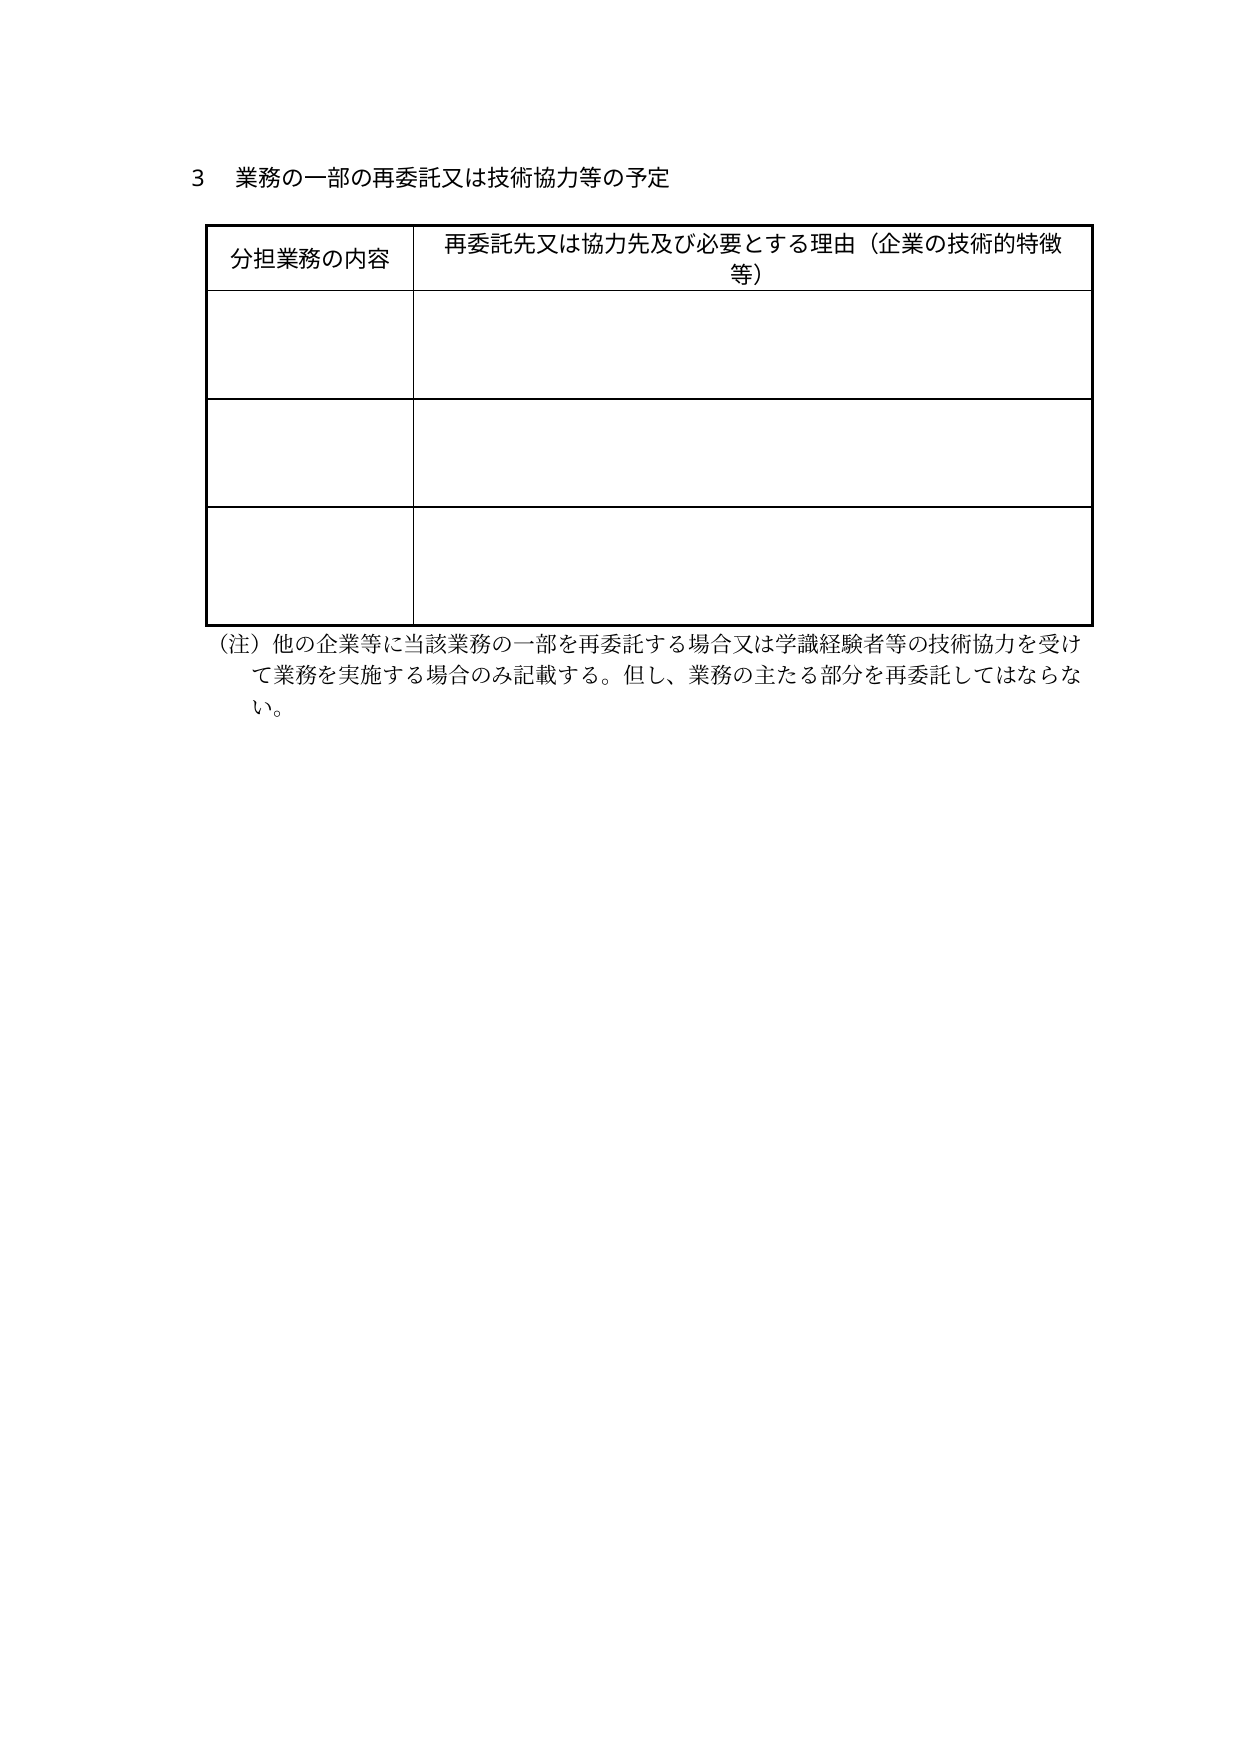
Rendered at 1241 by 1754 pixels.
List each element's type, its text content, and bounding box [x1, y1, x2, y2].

table_cell [414, 400, 1091, 506]
table_cell [208, 400, 413, 506]
text （注）他の企業等に当該業務の一部を再委託する場合又は学識経験者等の技術協力を受けて業務を実施する場合のみ記載する。但し、業務の主たる部分を再委託してはならない。 [207, 627, 1092, 722]
table_cell [208, 508, 413, 624]
list 業務の一部の再委託又は技術協力等の予定 [191, 159, 1092, 193]
table_header 分担業務の内容 [208, 227, 413, 290]
table_cell [208, 291, 413, 398]
table_header 再委託先又は協力先及び必要とする理由（企業の技術的特徴等） [414, 227, 1091, 290]
table_cell [414, 291, 1091, 398]
table_cell [414, 508, 1091, 624]
